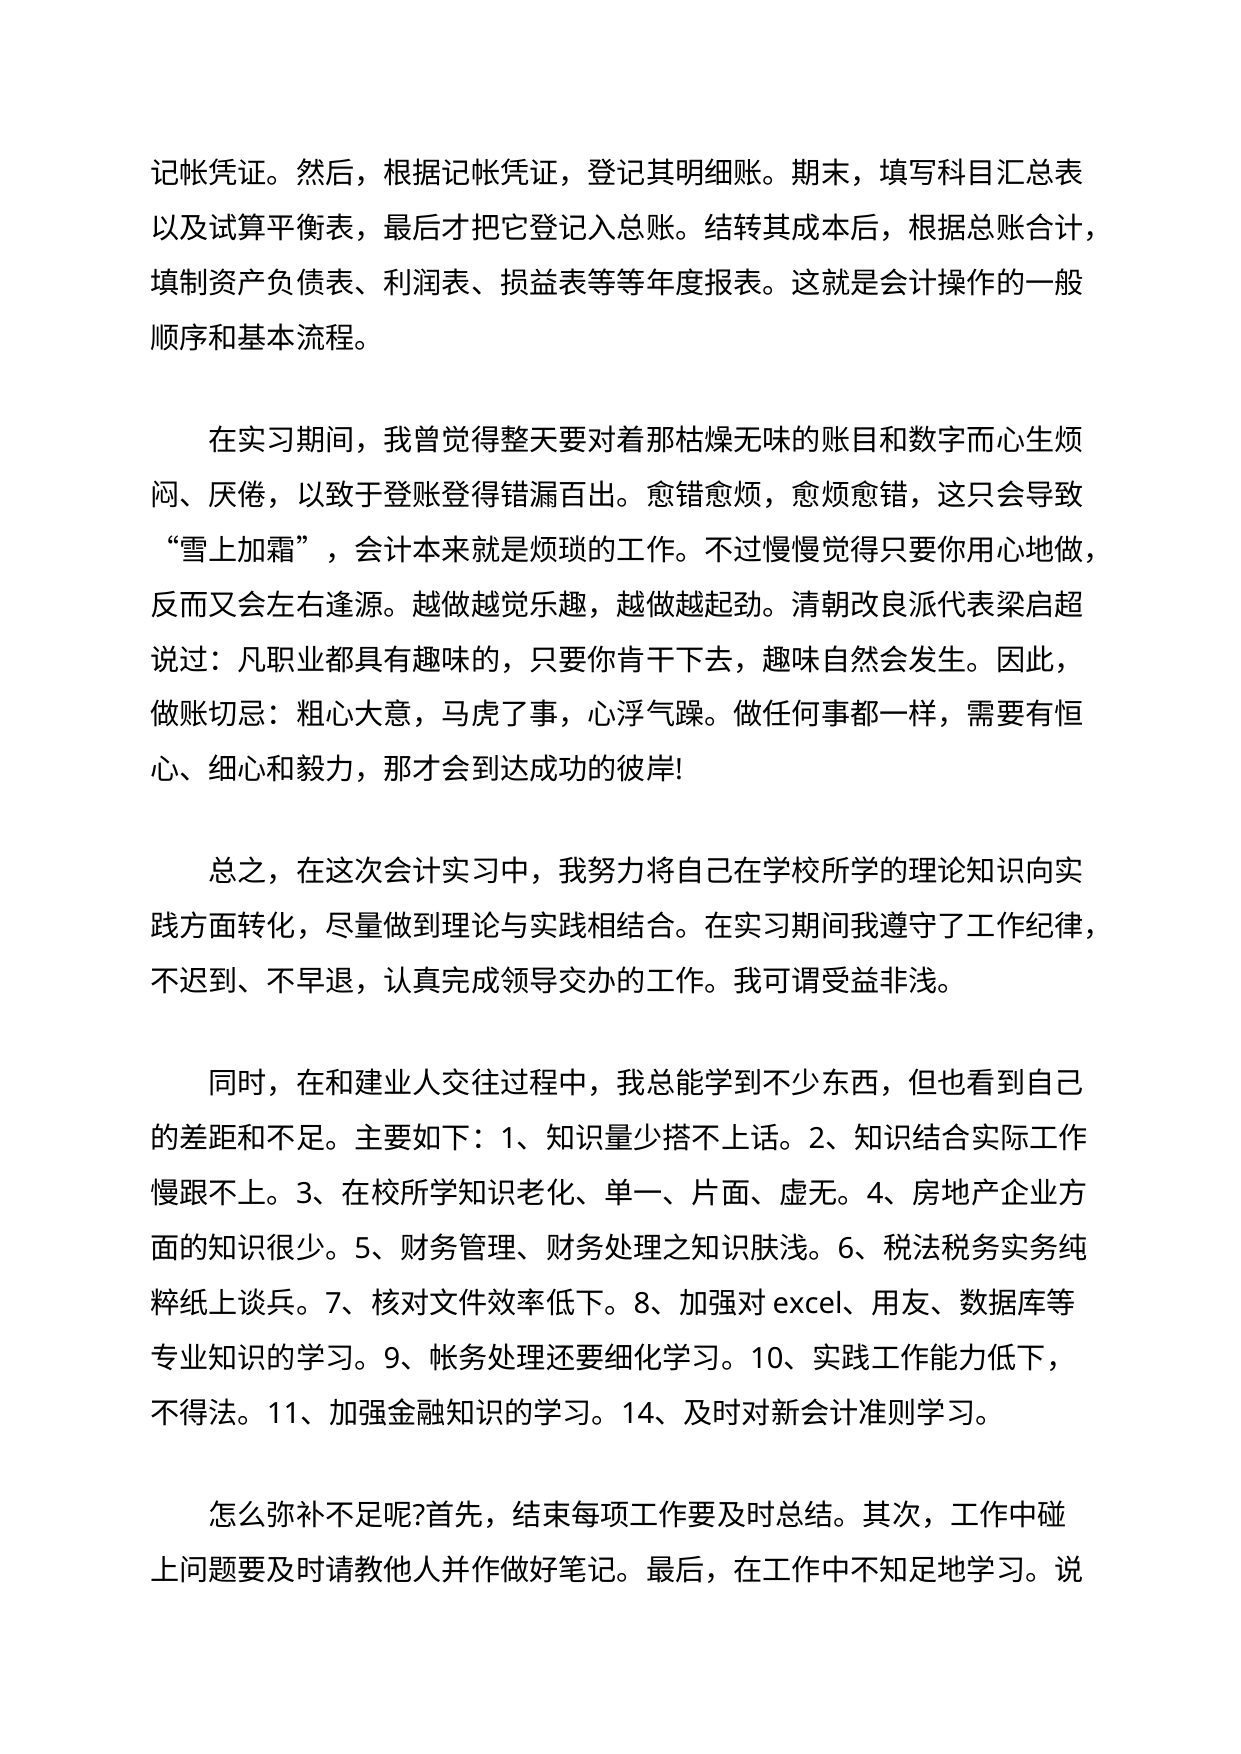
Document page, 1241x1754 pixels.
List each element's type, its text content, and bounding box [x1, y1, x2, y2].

text 在实习期间，我曾觉得整天要对着那枯燥无味的账目和数字而心生烦闷、厌倦，以致于登账登得错漏百出。愈错愈烦，愈烦愈错，这只会导致“雪上加霜”，会计本来就是烦琐的工作。不过慢慢觉得只要你用心地做，反而又会左右逢源。越做越觉乐趣，越做越起劲。清朝改良派代表梁启超说过：凡职业都具有趣味的，只要你肯干下去，趣味自然会发生。因此，做账切忌：粗心大意，马虎了事，心浮气躁。做任何事都一样，需要有恒心、细心和毅力，那才会到达成功的彼岸! [150, 416, 1090, 788]
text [150, 1491, 1090, 1588]
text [150, 150, 1090, 357]
text 总之，在这次会计实习中，我努力将自己在学校所学的理论知识向实践方面转化，尽量做到理论与实践相结合。在实习期间我遵守了工作纪律，不迟到、不早退，认真完成领导交办的工作。我可谓受益非浅。 [150, 848, 1090, 1000]
text 同时，在和建业人交往过程中，我总能学到不少东西，但也看到自己的差距和不足。主要如下：1、知识量少搭不上话。2、知识结合实际工作慢跟不上。3、在校所学知识老化、单一、片面、虚无。4、房地产企业方面的知识很少。5、财务管理、财务处理之知识肤浅。6、税法税务实务纯粹纸上谈兵。7、核对文件效率低下。8、加强对excel、用友、数据库等专业知识的学习。9、帐务处理还要细化学习。10、实践工作能力低下，不得法。11、加强金融知识的学习。14、及时对新会计准则学习。 [150, 1059, 1090, 1432]
